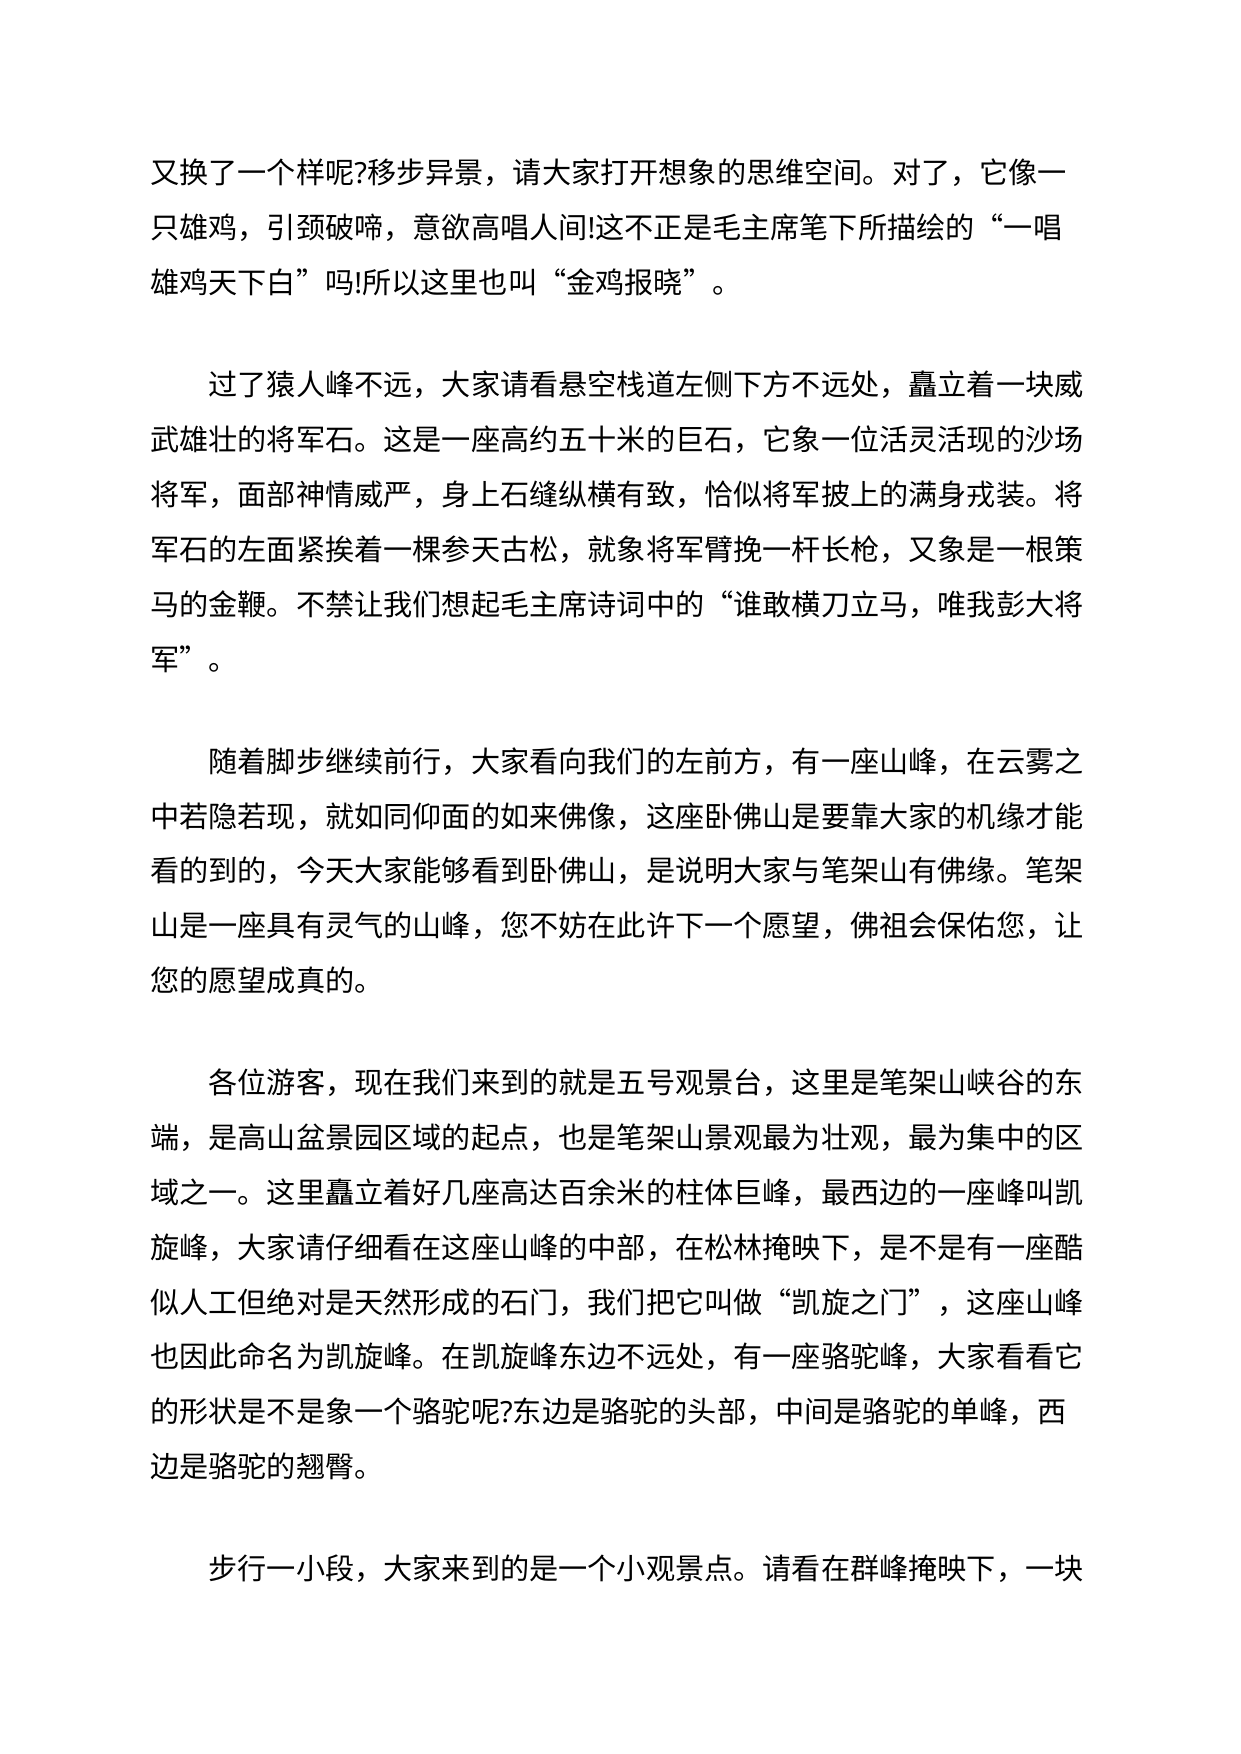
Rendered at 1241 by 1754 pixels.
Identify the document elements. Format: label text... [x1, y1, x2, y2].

text 过了猿人峰不远，大家请看悬空栈道左侧下方不远处，矗立着一块威武雄壮的将军石。这是一座高约五十米的巨石，它象一位活灵活现的沙场将军，面部神情威严，身上石缝纵横有致，恰似将军披上的满身戎装。将军石的左面紧挨着一棵参天古松，就象将军臂挽一杆长枪，又象是一根策马的金鞭。不禁让我们想起毛主席诗词中的“谁敢横刀立马，唯我彭大将军”。 [150, 362, 1090, 679]
text 各位游客，现在我们来到的就是五号观景台，这里是笔架山峡谷的东端，是高山盆景园区域的起点，也是笔架山景观最为壮观，最为集中的区域之一。这里矗立着好几座高达百余米的柱体巨峰，最西边的一座峰叫凯旋峰，大家请仔细看在这座山峰的中部，在松林掩映下，是不是有一座酷似人工但绝对是天然形成的石门，我们把它叫做“凯旋之门”，这座山峰也因此命名为凯旋峰。在凯旋峰东边不远处，有一座骆驼峰，大家看看它的形状是不是象一个骆驼呢?东边是骆驼的头部，中间是骆驼的单峰，西边是骆驼的翘臀。 [150, 1059, 1090, 1486]
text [150, 150, 1090, 302]
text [150, 1546, 1090, 1588]
text 随着脚步继续前行，大家看向我们的左前方，有一座山峰，在云雾之中若隐若现，就如同仰面的如来佛像，这座卧佛山是要靠大家的机缘才能看的到的，今天大家能够看到卧佛山，是说明大家与笔架山有佛缘。笔架山是一座具有灵气的山峰，您不妨在此许下一个愿望，佛祖会保佑您，让您的愿望成真的。 [150, 738, 1090, 1000]
